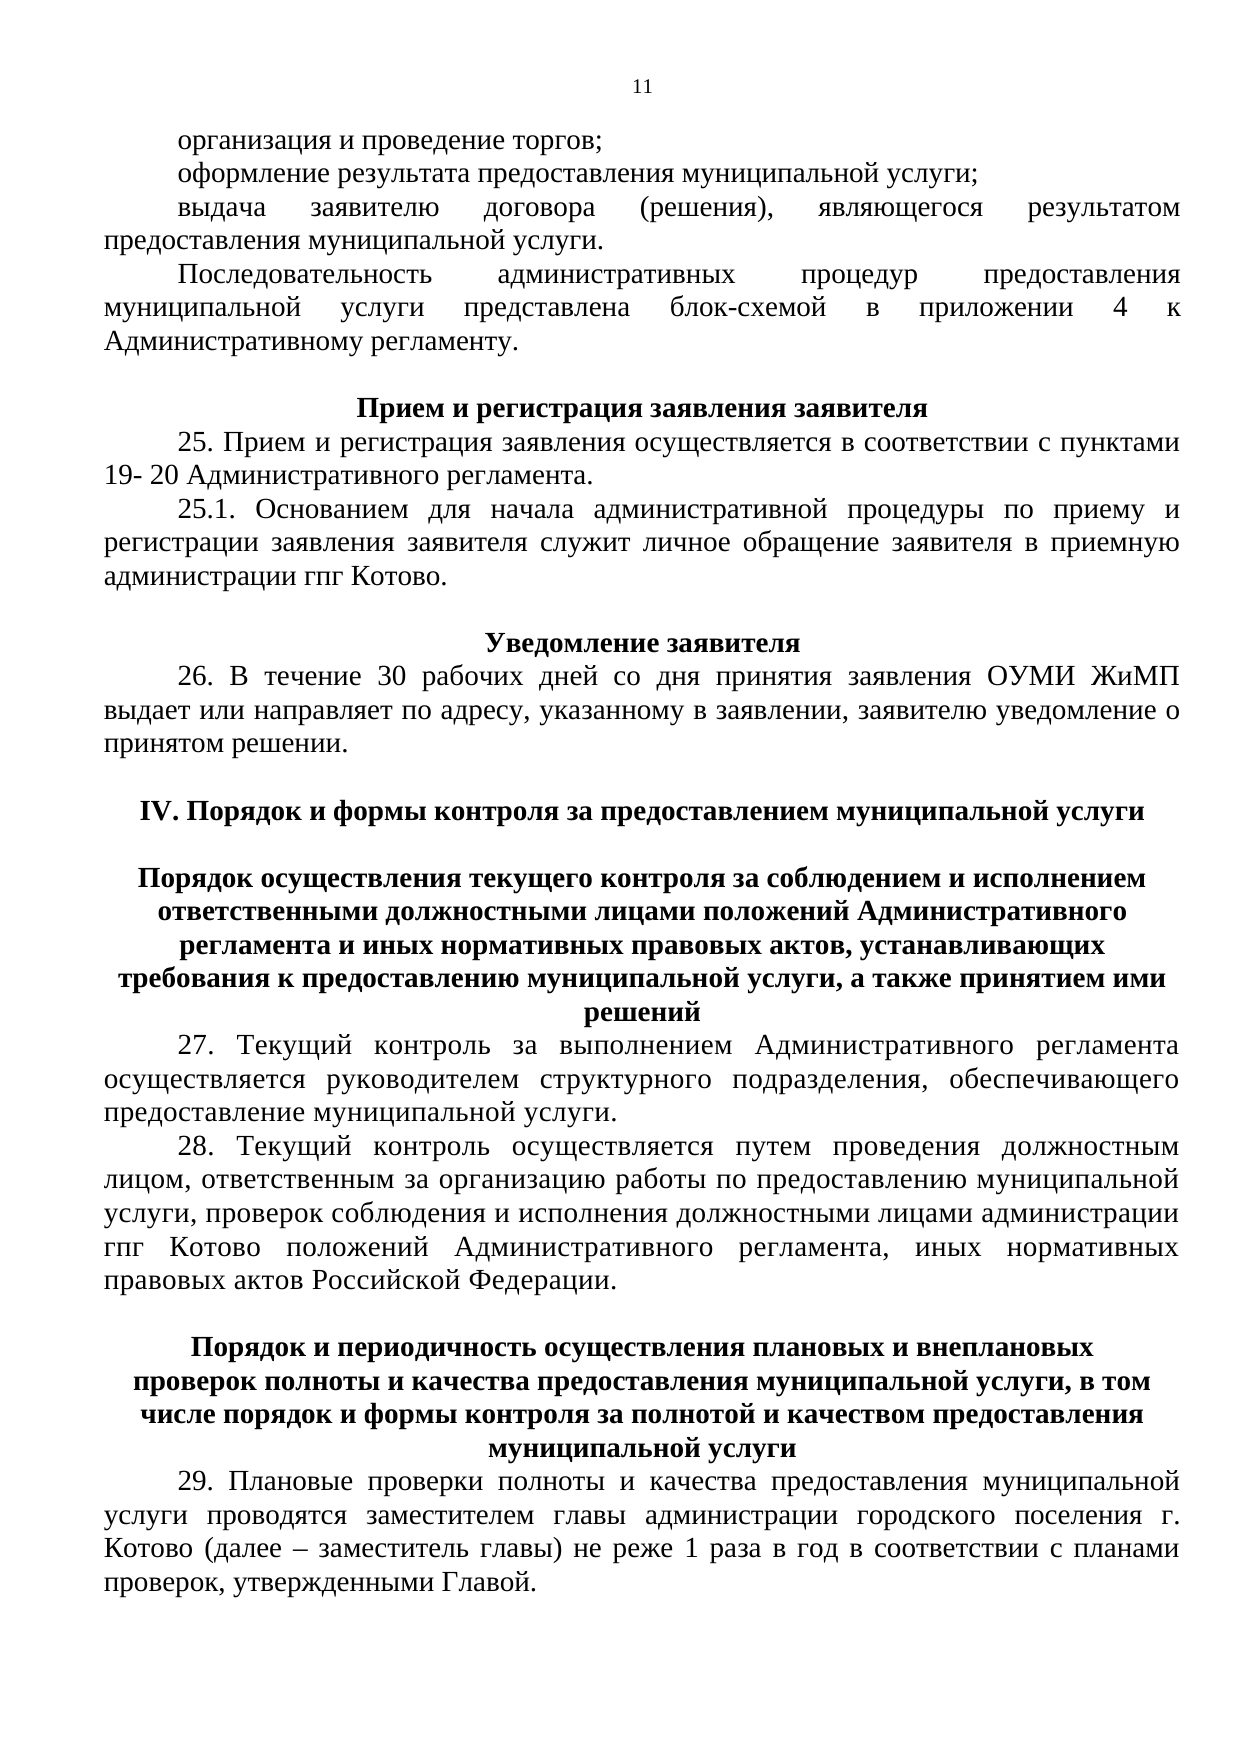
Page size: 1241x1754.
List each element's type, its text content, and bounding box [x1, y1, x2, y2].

text 25.1. Основанием для начала административной процедуры по приему и регистрации заявления заявителя служит личное обращение заявителя в приемную администрации гпг Котово. [103, 491, 1181, 591]
text 29. Плановые проверки полноты и качества предоставления муниципальной услуги проводятся заместителем главы администрации городского поселения г. Котово (далее – заместитель главы) не реже 1 раза в год в соответствии с планами проверок, утвержденными Главой. [103, 1463, 1181, 1598]
text Прием и регистрация заявления заявителя [103, 390, 1181, 424]
text Уведомление заявителя [103, 625, 1181, 658]
text организация и проведение торгов; [103, 122, 1181, 155]
text Порядок осуществления текущего контроля за соблюдением и исполнением ответственными должностными лицами положений Административного регламента и иных нормативных правовых актов, устанавливающих требования к предоставлению муниципальной услуги, а также принятием ими решений [103, 860, 1181, 1027]
text 27. Текущий контроль за выполнением Административного регламента осуществляется руководителем структурного подразделения, обеспечивающего предоставление муниципальной услуги. [103, 1027, 1181, 1128]
text Последовательность административных процедур предоставления муниципальной услуги представлена блок-схемой в приложении 4 к Административному регламенту. [103, 256, 1181, 357]
text 25. Прием и регистрация заявления осуществляется в соответствии с пунктами 19- 20 Административного регламента. [103, 424, 1181, 491]
text оформление результата предоставления муниципальной услуги; [103, 155, 1181, 189]
text 28. Текущий контроль осуществляется путем проведения должностным лицом, ответственным за организацию работы по предоставлению муниципальной услуги, проверок соблюдения и исполнения должностными лицами администрации гпг Котово положений Административного регламента, иных нормативных правовых актов Российской Федерации. [103, 1128, 1181, 1296]
text проверок полноты и качества предоставления муниципальной услуги, в том числе порядок и формы контроля за полнотой и качеством предоставления муниципальной услуги [103, 1363, 1181, 1463]
text IV. Порядок и формы контроля за предоставлением муниципальной услуги [103, 793, 1181, 826]
text выдача заявителю договора (решения), являющегося результатом предоставления муниципальной услуги. [103, 189, 1181, 256]
text Порядок и периодичность осуществления плановых и внеплановых [103, 1329, 1181, 1363]
text 26. В течение 30 рабочих дней со дня принятия заявления ОУМИ ЖиМП выдает или направляет по адресу, указанному в заявлении, заявителю уведомление о принятом решении. [103, 658, 1181, 759]
